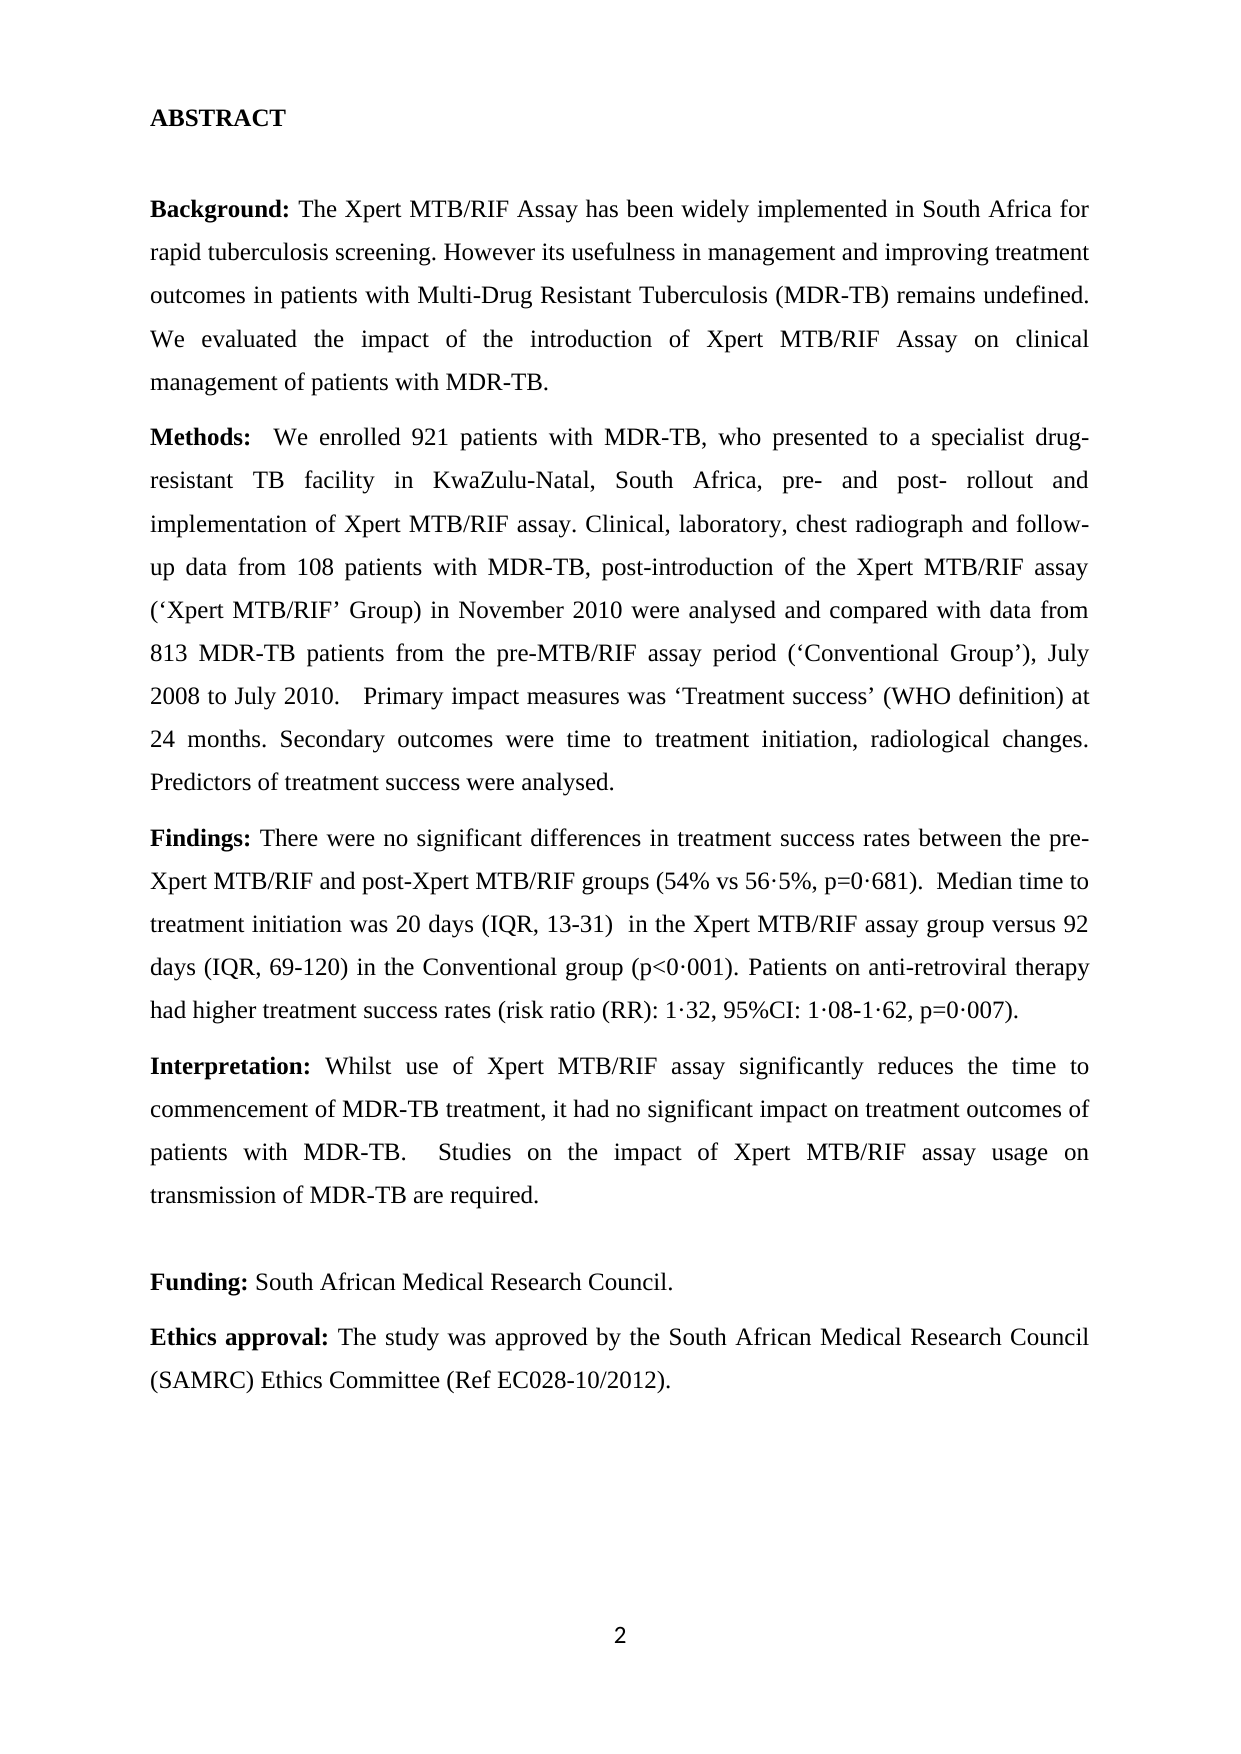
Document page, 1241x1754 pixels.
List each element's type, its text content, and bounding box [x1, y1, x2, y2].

text Methods: We enrolled 921 patients with MDR-TB, who presented to a specialist drug-resistant TB facility in KwaZulu-Natal, South Africa, pre- and post- rollout and implementation of Xpert MTB/RIF assay. Clinical, laboratory, chest radiograph and follow-up data from 108 patients with MDR-TB, post-introduction of the Xpert MTB/RIF assay (‘Xpert MTB/RIF’ Group) in November 2010 were analysed and compared with data from 813 MDR-TB patients from the pre-MTB/RIF assay period (‘Conventional Group’), July 2008 to July 2010. Primary impact measures was ‘Treatment success’ (WHO definition) at 24 months. Secondary outcomes were time to treatment initiation, radiological changes. Predictors of treatment success were analysed. [150, 422, 1090, 796]
text Ethics approval: The study was approved by the South African Medical Research Council (SAMRC) Ethics Committee (Ref EC028-10/2012). [150, 1322, 1090, 1394]
text Findings: There were no significant differences in treatment success rates between the pre-Xpert MTB/RIF and post-Xpert MTB/RIF groups (54% vs 56·5%, p=0·681). Median time to treatment initiation was 20 days (IQR, 13-31) in the Xpert MTB/RIF assay group versus 92 days (IQR, 69-120) in the Conventional group (p<0·001). Patients on anti-retroviral therapy had higher treatment success rates (risk ratio (RR): 1·32, 95%CI: 1·08-1·62, p=0·007). [150, 823, 1090, 1024]
text Background: The Xpert MTB/RIF Assay has been widely implemented in South Africa for rapid tuberculosis screening. However its usefulness in management and improving treatment outcomes in patients with Multi-Drug Resistant Tuberculosis (MDR-TB) remains undefined. We evaluated the impact of the introduction of Xpert MTB/RIF Assay on clinical management of patients with MDR-TB. [150, 194, 1090, 396]
text Interpretation: Whilst use of Xpert MTB/RIF assay significantly reduces the time to commencement of MDR-TB treatment, it had no significant impact on treatment outcomes of patients with MDR-TB. Studies on the impact of Xpert MTB/RIF assay usage on transmission of MDR-TB are required. [150, 1051, 1090, 1209]
text Funding: South African Medical Research Council. [150, 1267, 1090, 1296]
text ABSTRACT [150, 103, 1090, 132]
